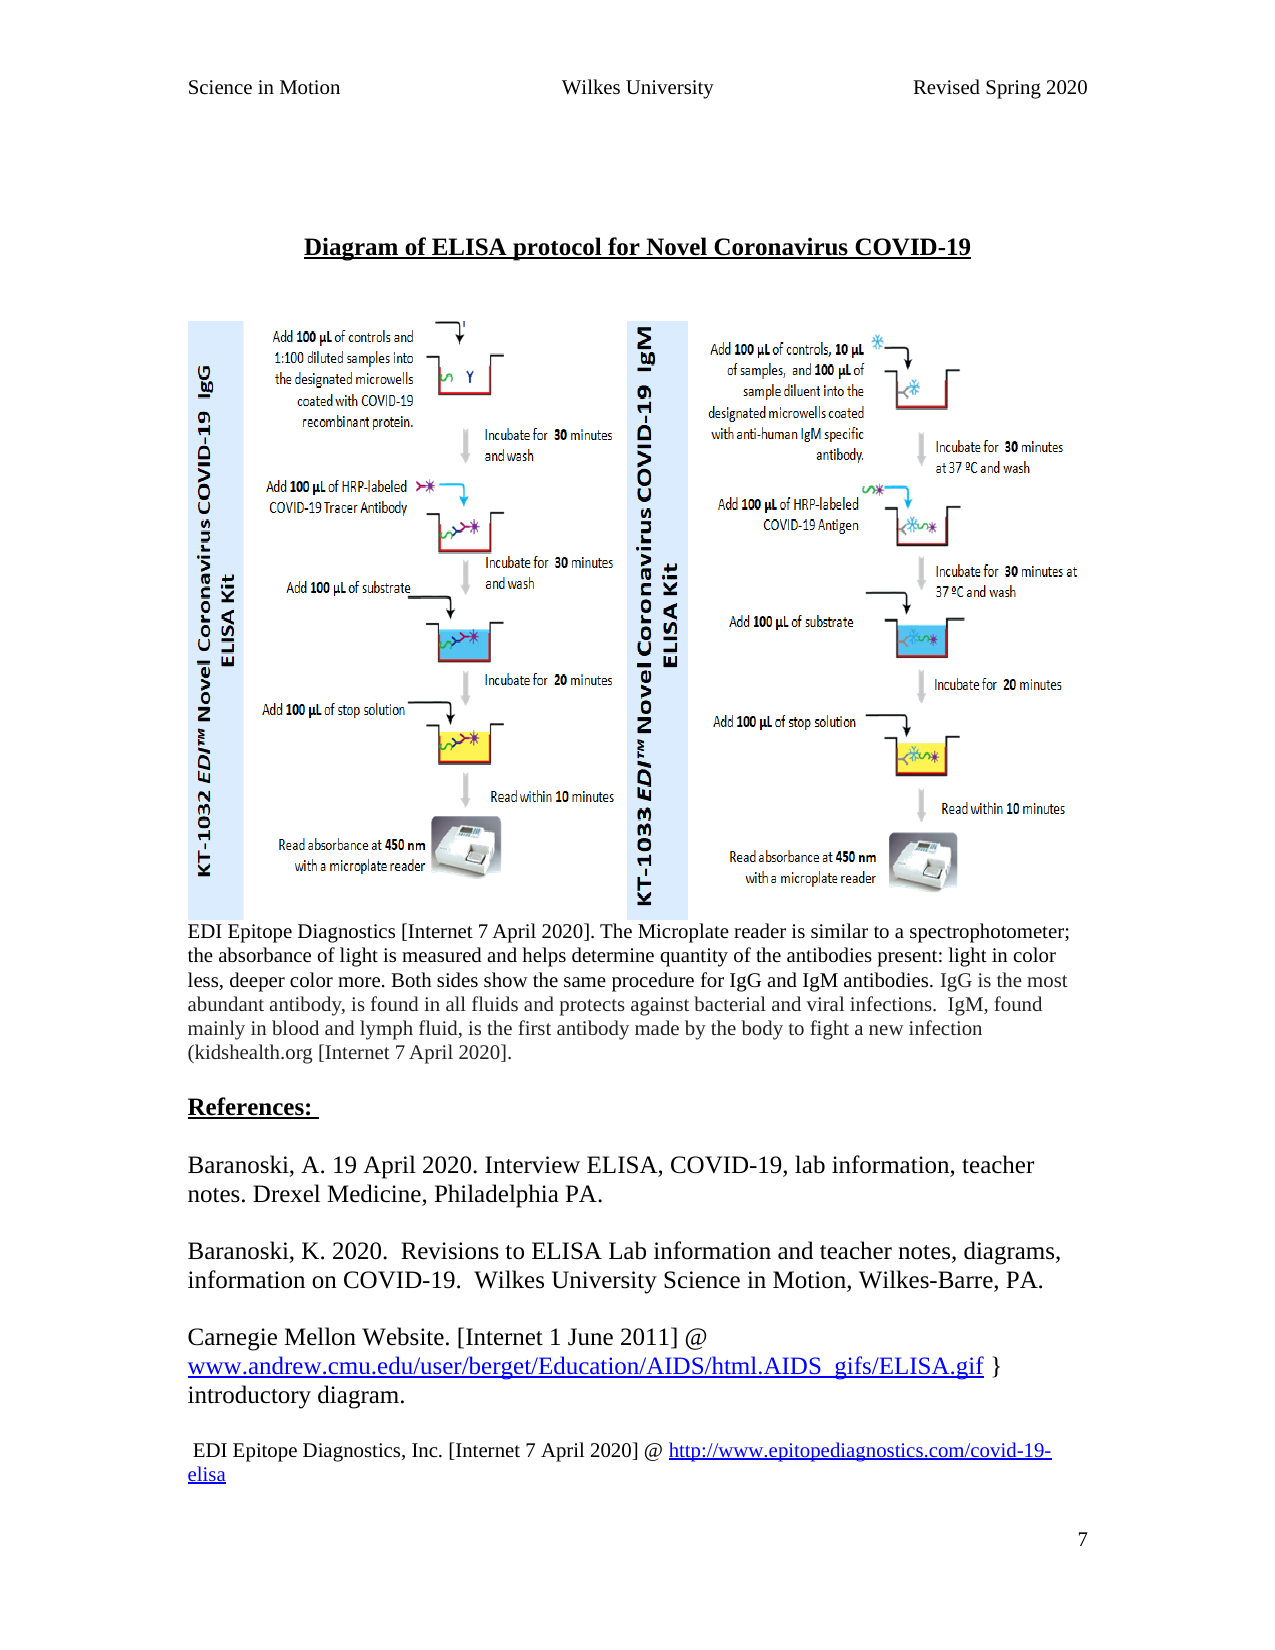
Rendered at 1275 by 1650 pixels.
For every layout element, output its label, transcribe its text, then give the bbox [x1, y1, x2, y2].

subtitle EDI Epitope Diagnostics [Internet 7 April 2020]. The Microplate reader is similar to a spectrophotometer; the absorbance of light is measured and helps determine quantity of the antibodies present: light in color less, deeper color more. Both sides show the same procedure for IgG and IgM antibodies. IgG is the most abundant antibody, is found in all fluids and protects against bacterial and viral infections. IgM, found mainly in blood and lymph fluid, is the first antibody made by the body to fight a new infection (kidshealth.org [Internet 7 April 2020]. [187, 920, 1087, 1064]
text Baranoski, K. 2020. Revisions to ELISA Lab information and teacher notes, diagrams, information on COVID-19. Wilkes University Science in Motion, Wilkes-Barre, PA. [187, 1236, 1087, 1294]
text EDI Epitope Diagnostics, Inc. [Internet 7 April 2020] @ http://www.epitopediagnostics.com/covid-19-elisa [187, 1437, 1087, 1486]
text Baranoski, A. 19 April 2020. Interview ELISA, COVID-19, lab information, teacher notes. Drexel Medicine, Philadelphia PA. [187, 1150, 1087, 1207]
text Carnegie Mellon Website. [Internet 1 June 2011] @ [187, 1322, 1087, 1351]
text Diagram of ELISA protocol for Novel Coronavirus COVID-19 [187, 232, 1087, 261]
text www.andrew.cmu.edu/user/berget/Education/AIDS/html.AIDS_gifs/ELISA.gif } introductory diagram. [187, 1351, 1087, 1409]
text References: [187, 1092, 1087, 1121]
picture [187, 321, 1118, 920]
